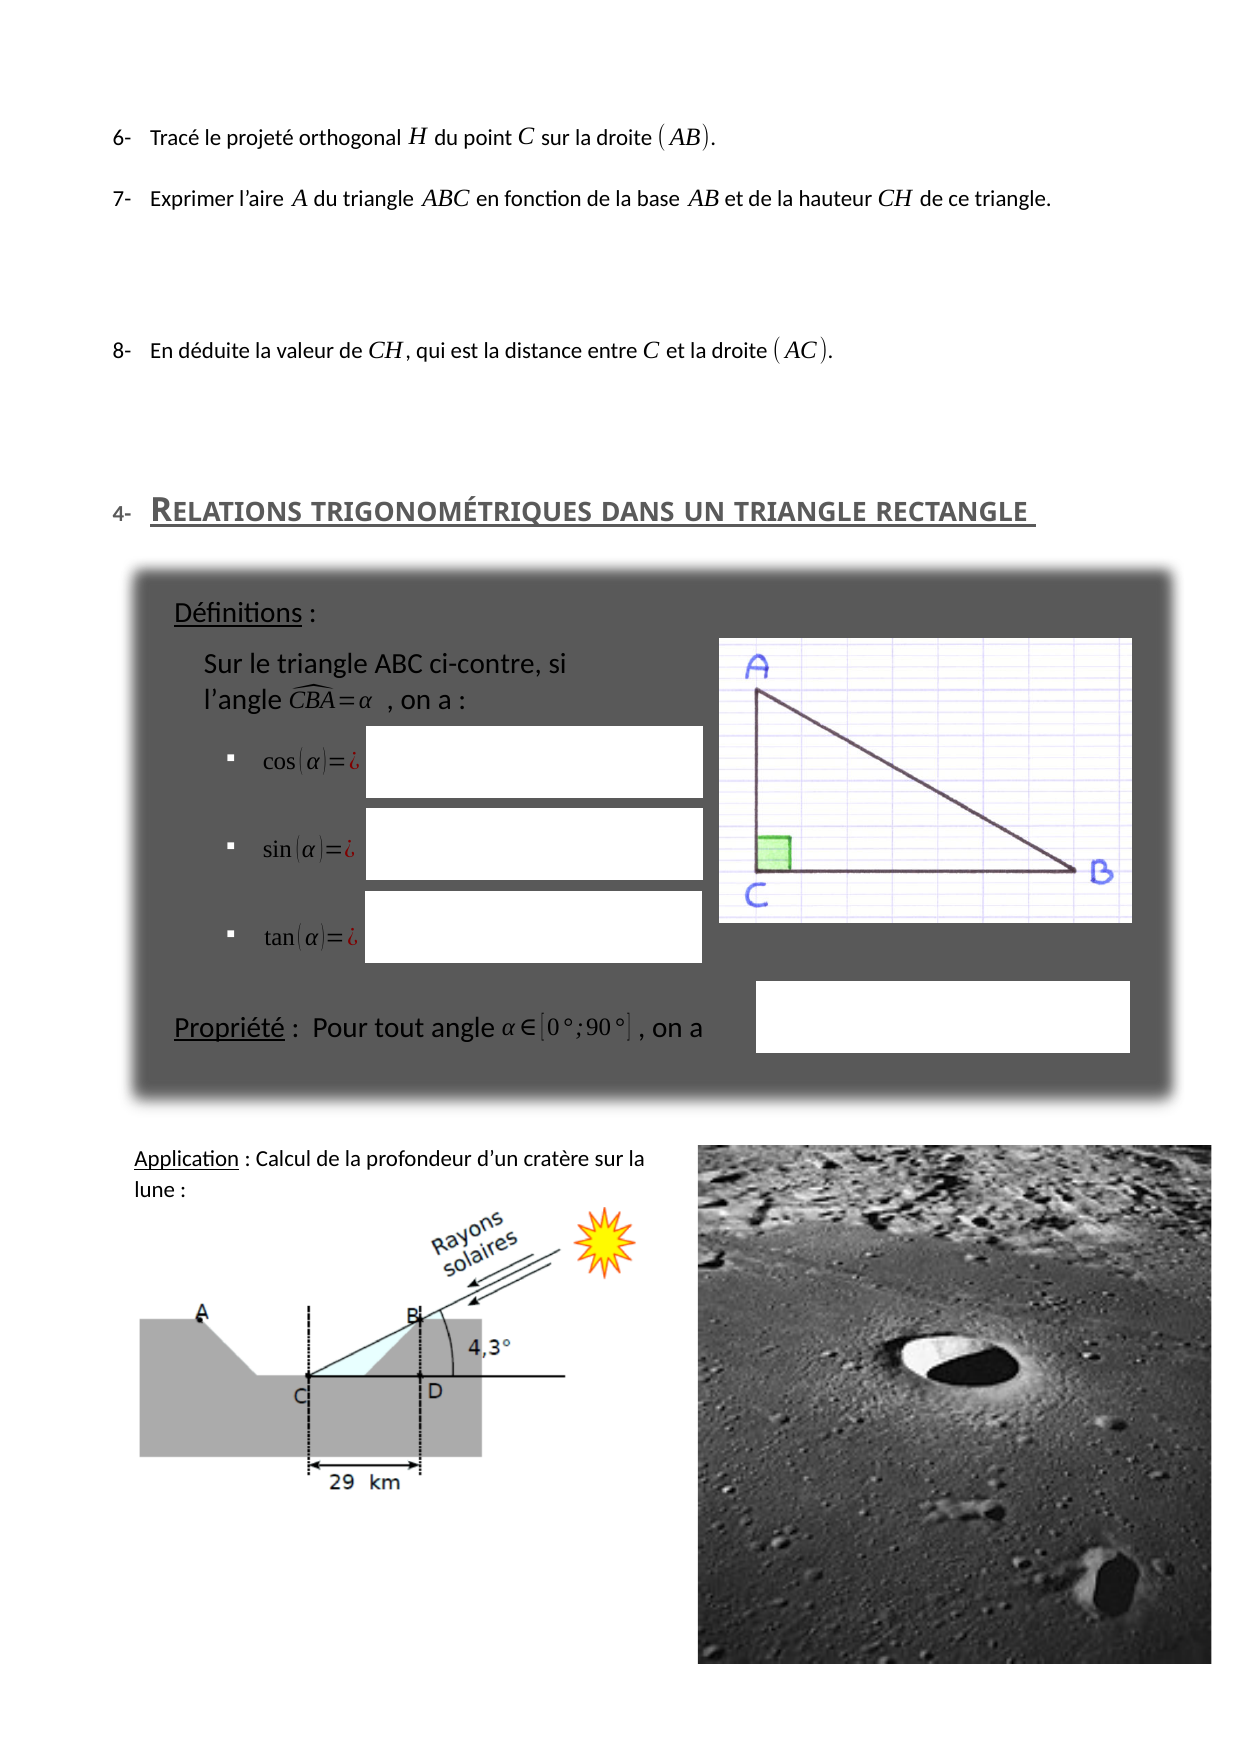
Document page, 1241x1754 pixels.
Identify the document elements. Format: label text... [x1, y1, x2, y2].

picture [719, 638, 1132, 923]
list Exprimer l’aire du triangle en fonction de la base et de la hauteur de ce triangle. [112, 184, 1165, 212]
text Application : Calcul de la profondeur d’un cratère sur la lune : [134, 1144, 1165, 1203]
list En déduite la valeur de , qui est la distance entre et la droite . [112, 335, 1165, 365]
picture [132, 1207, 659, 1494]
subtitle Relations trigonométriques dans un triangle rectangle [112, 486, 1165, 532]
picture [697, 1145, 1212, 1664]
list Tracé le projeté orthogonal du point sur la droite . [112, 122, 1165, 152]
